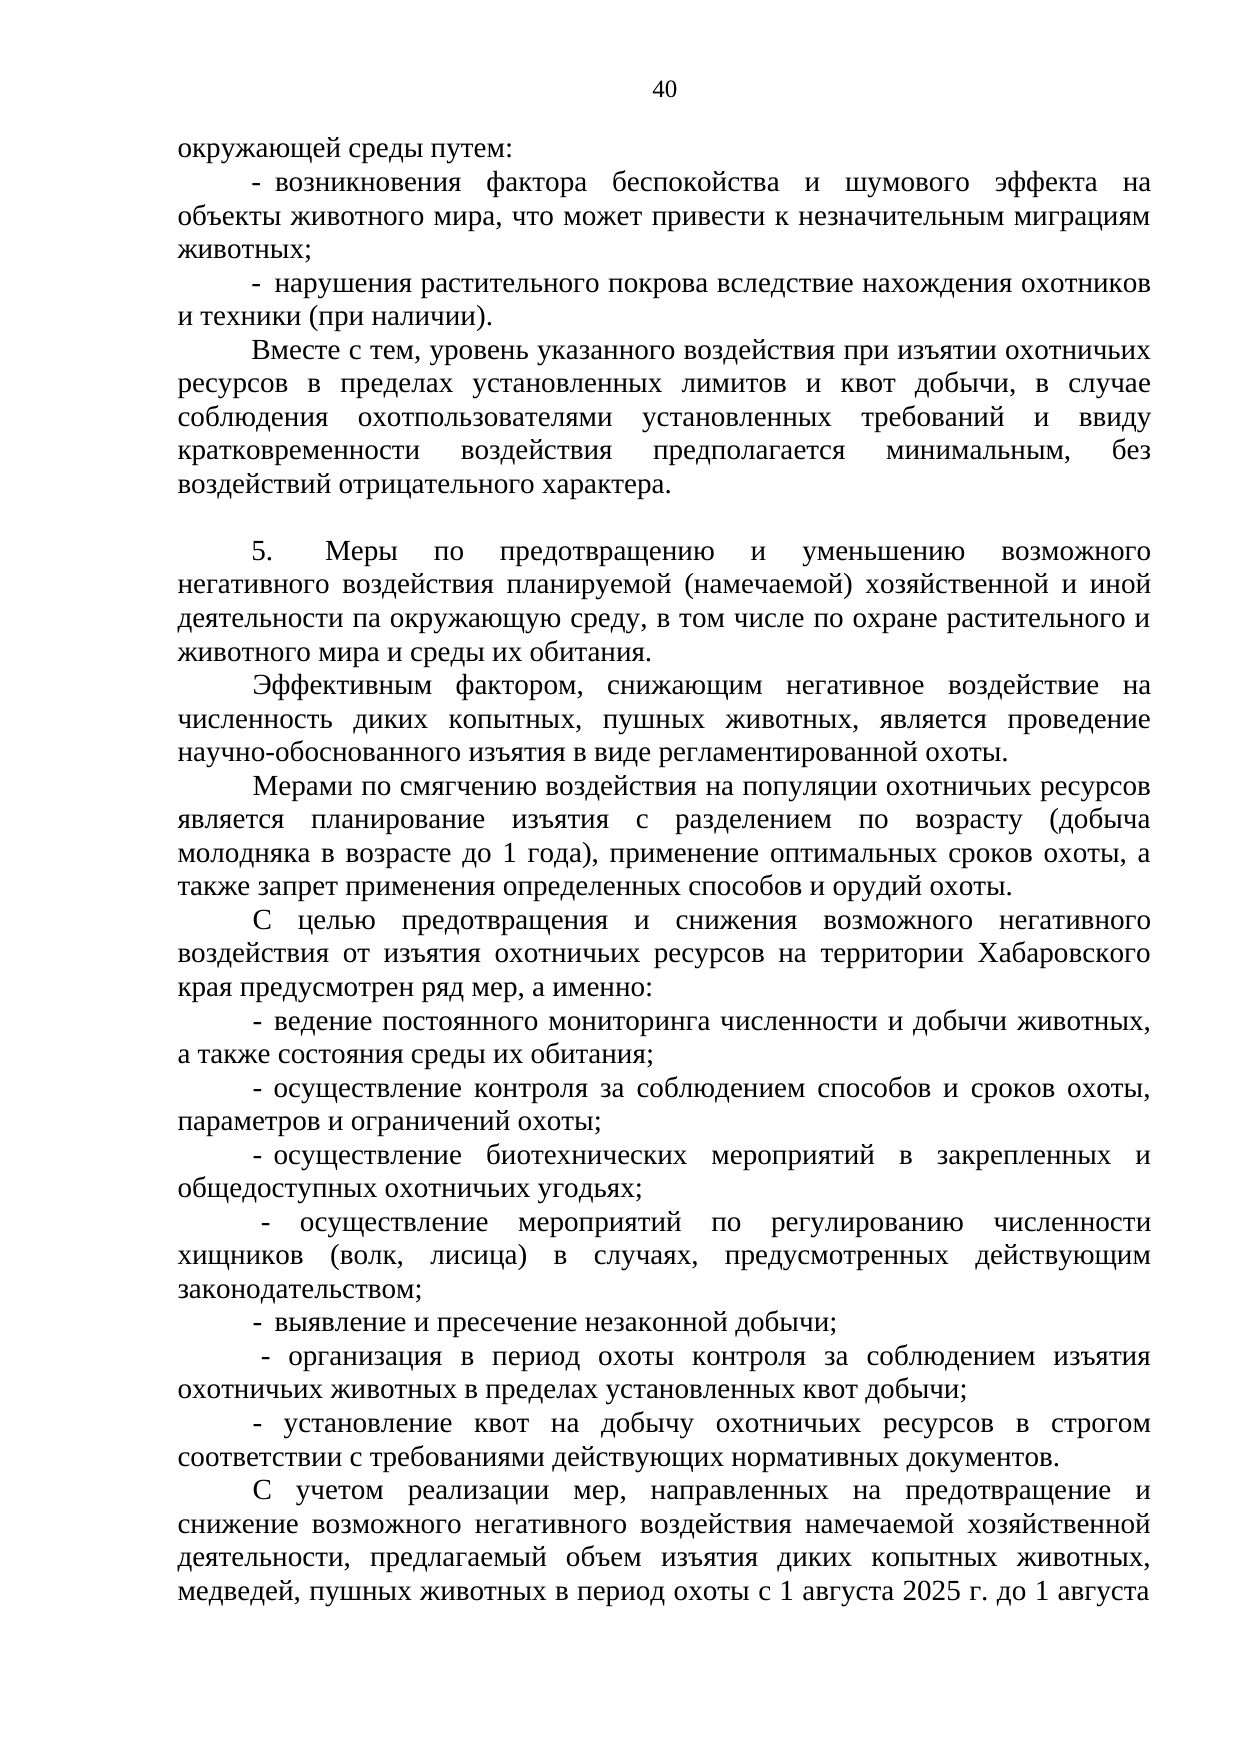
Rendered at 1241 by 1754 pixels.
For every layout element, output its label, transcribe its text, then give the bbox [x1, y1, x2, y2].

text - осуществление мероприятий по регулированию численности хищников (волк, лисица) в случаях, предусмотренных действующим законодательством; [177, 1204, 1152, 1304]
list нарушения растительного покрова вследствие нахождения охотников и техники (при наличии). [177, 265, 1152, 332]
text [177, 131, 1152, 164]
list ведение постоянного мониторинга численности и добычи животных, а также состояния среды их обитания; [177, 1003, 1152, 1070]
text - установление квот на добычу охотничьих ресурсов в строгом соответствии с требованиями действующих нормативных документов. [177, 1405, 1152, 1472]
text С целью предотвращения и снижения возможного негативного воздействия от изъятия охотничьих ресурсов на территории Хабаровского края предусмотрен ряд мер, а именно: [177, 902, 1152, 1003]
list выявление и пресечение незаконной добычи; [177, 1304, 1152, 1338]
text Мерами по смягчению воздействия на популяции охотничьих ресурсов является планирование изъятия с разделением по возрасту (добыча молодняка в возрасте до 1 года), применение оптимальных сроков охоты, а также запрет применения определенных способов и орудий охоты. [177, 768, 1152, 902]
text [177, 1472, 1152, 1606]
list осуществление биотехнических мероприятий в закрепленных и общедоступных охотничьих угодьях; [177, 1137, 1152, 1204]
list возникновения фактора беспокойства и шумового эффекта на объекты животного мира, что может привести к незначительным миграциям животных; [177, 164, 1152, 265]
list осуществление контроля за соблюдением способов и сроков охоты, параметров и ограничений охоты; [177, 1070, 1152, 1137]
text Эффективным фактором, снижающим негативное воздействие на численность диких копытных, пушных животных, является проведение научно-обоснованного изъятия в виде регламентированной охоты. [177, 667, 1152, 768]
text Вместе с тем, уровень указанного воздействия при изъятии охотничьих ресурсов в пределах установленных лимитов и квот добычи, в случае соблюдения охотпользователями установленных требований и ввиду кратковременности воздействия предполагается минимальным, без воздействий отрицательного характера. [177, 332, 1152, 499]
text - организация в период охоты контроля за соблюдением изъятия охотничьих животных в пределах установленных квот добычи; [177, 1338, 1152, 1405]
list Меры по предотвращению и уменьшению возможного негативного воздействия планируемой (намечаемой) хозяйственной и иной деятельности па окружающую среду, в том числе по охране растительного и животного мира и среды их обитания. [177, 533, 1152, 667]
